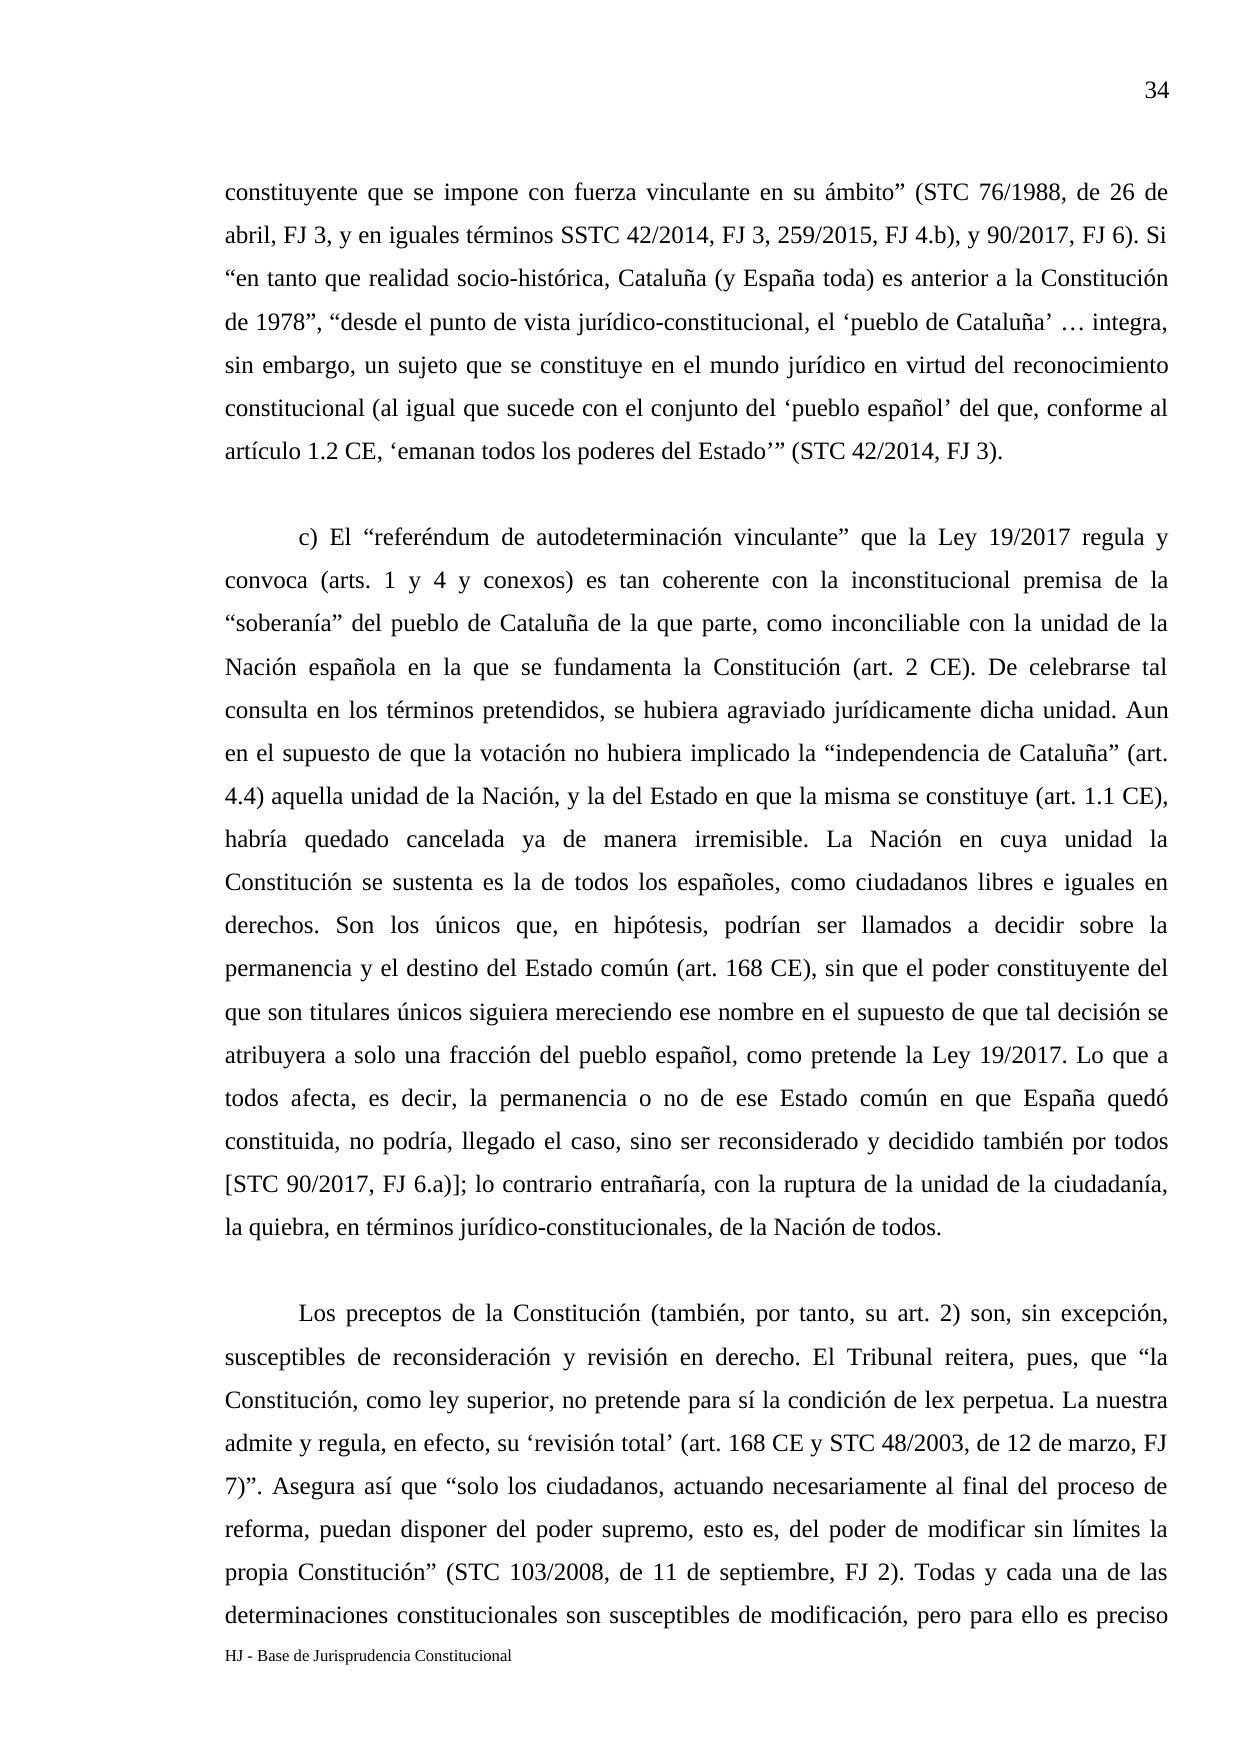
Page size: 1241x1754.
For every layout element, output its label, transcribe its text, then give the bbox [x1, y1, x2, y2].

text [224, 177, 1169, 465]
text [224, 1298, 1169, 1629]
text c) El “referéndum de autodeterminación vinculante” que la Ley 19/2017 regula y convoca (arts. 1 y 4 y conexos) es tan coherente con la inconstitucional premisa de la “soberanía” del pueblo de Cataluña de la que parte, como inconciliable con la unidad de la Nación española en la que se fundamenta la Constitución (art. 2 CE). De celebrarse tal consulta en los términos pretendidos, se hubiera agraviado jurídicamente dicha unidad. Aun en el supuesto de que la votación no hubiera implicado la “independencia de Cataluña” (art. 4.4) aquella unidad de la Nación, y la del Estado en que la misma se constituye (art. 1.1 CE), habría quedado cancelada ya de manera irremisible. La Nación en cuya unidad la Constitución se sustenta es la de todos los españoles, como ciudadanos libres e iguales en derechos. Son los únicos que, en hipótesis, podrían ser llamados a decidir sobre la permanencia y el destino del Estado común (art. 168 CE), sin que el poder constituyente del que son titulares únicos siguiera mereciendo ese nombre en el supuesto de que tal decisión se atribuyera a solo una fracción del pueblo español, como pretende la Ley 19/2017. Lo que a todos afecta, es decir, la permanencia o no de ese Estado común en que España quedó constituida, no podría, llegado el caso, sino ser reconsiderado y decidido también por todos [STC 90/2017, FJ 6.a)]; lo contrario entrañaría, con la ruptura de la unidad de la ciudadanía, la quiebra, en términos jurídico-constitucionales, de la Nación de todos. [224, 522, 1169, 1241]
